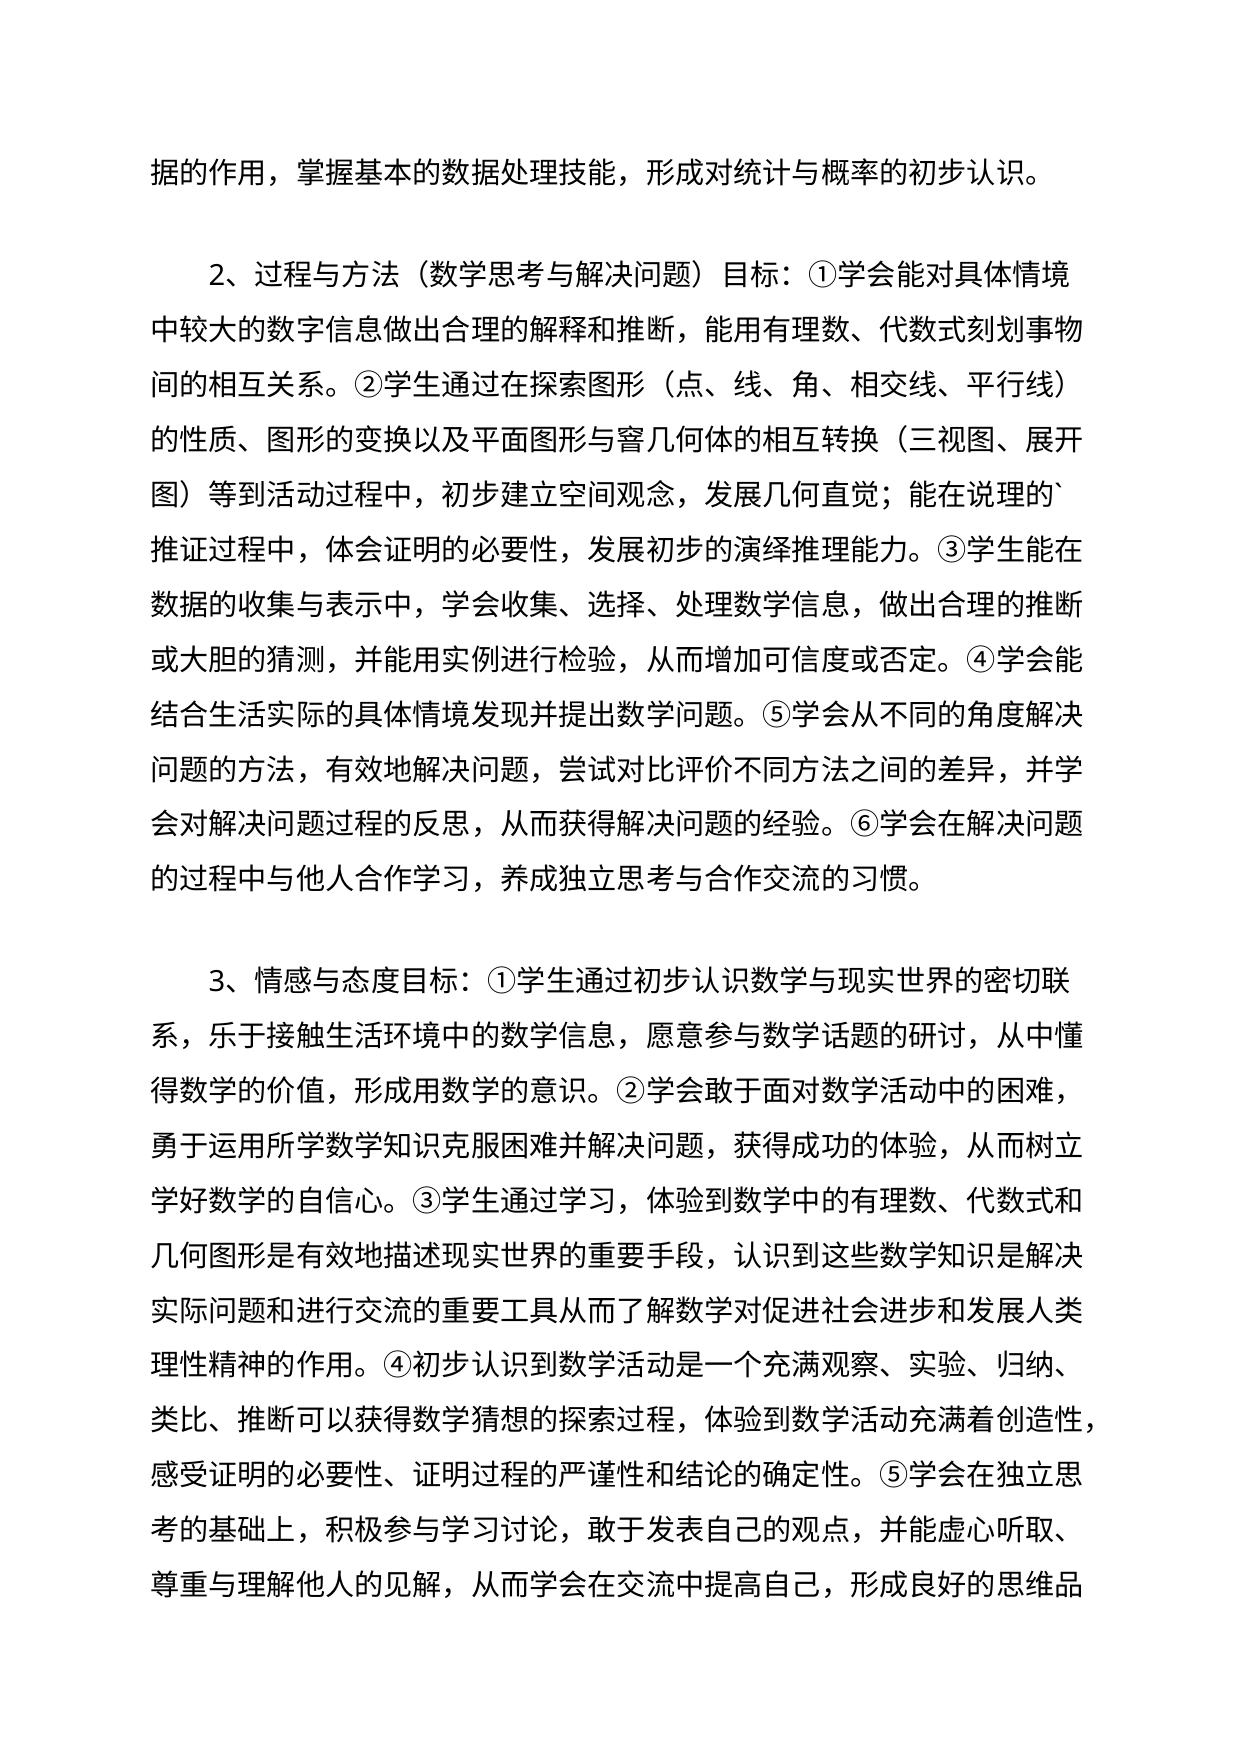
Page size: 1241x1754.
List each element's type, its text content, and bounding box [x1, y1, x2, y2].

text 2、过程与方法（数学思考与解决问题）目标：①学会能对具体情境中较大的数字信息做出合理的解释和推断，能用有理数、代数式刻划事物间的相互关系。②学生通过在探索图形（点、线、角、相交线、平行线）的性质、图形的变换以及平面图形与窨几何体的相互转换（三视图、展开图）等到活动过程中，初步建立空间观念，发展几何直觉；能在说理的`推证过程中，体会证明的必要性，发展初步的演绎推理能力。③学生能在数据的收集与表示中，学会收集、选择、处理数学信息，做出合理的推断或大胆的猜测，并能用实例进行检验，从而增加可信度或否定。④学会能结合生活实际的具体情境发现并提出数学问题。⑤学会从不同的角度解决问题的方法，有效地解决问题，尝试对比评价不同方法之间的差异，并学会对解决问题过程的反思，从而获得解决问题的经验。⑥学会在解决问题的过程中与他人合作学习，养成独立思考与合作交流的习惯。 [150, 252, 1090, 898]
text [150, 958, 1090, 1604]
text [150, 150, 1090, 192]
